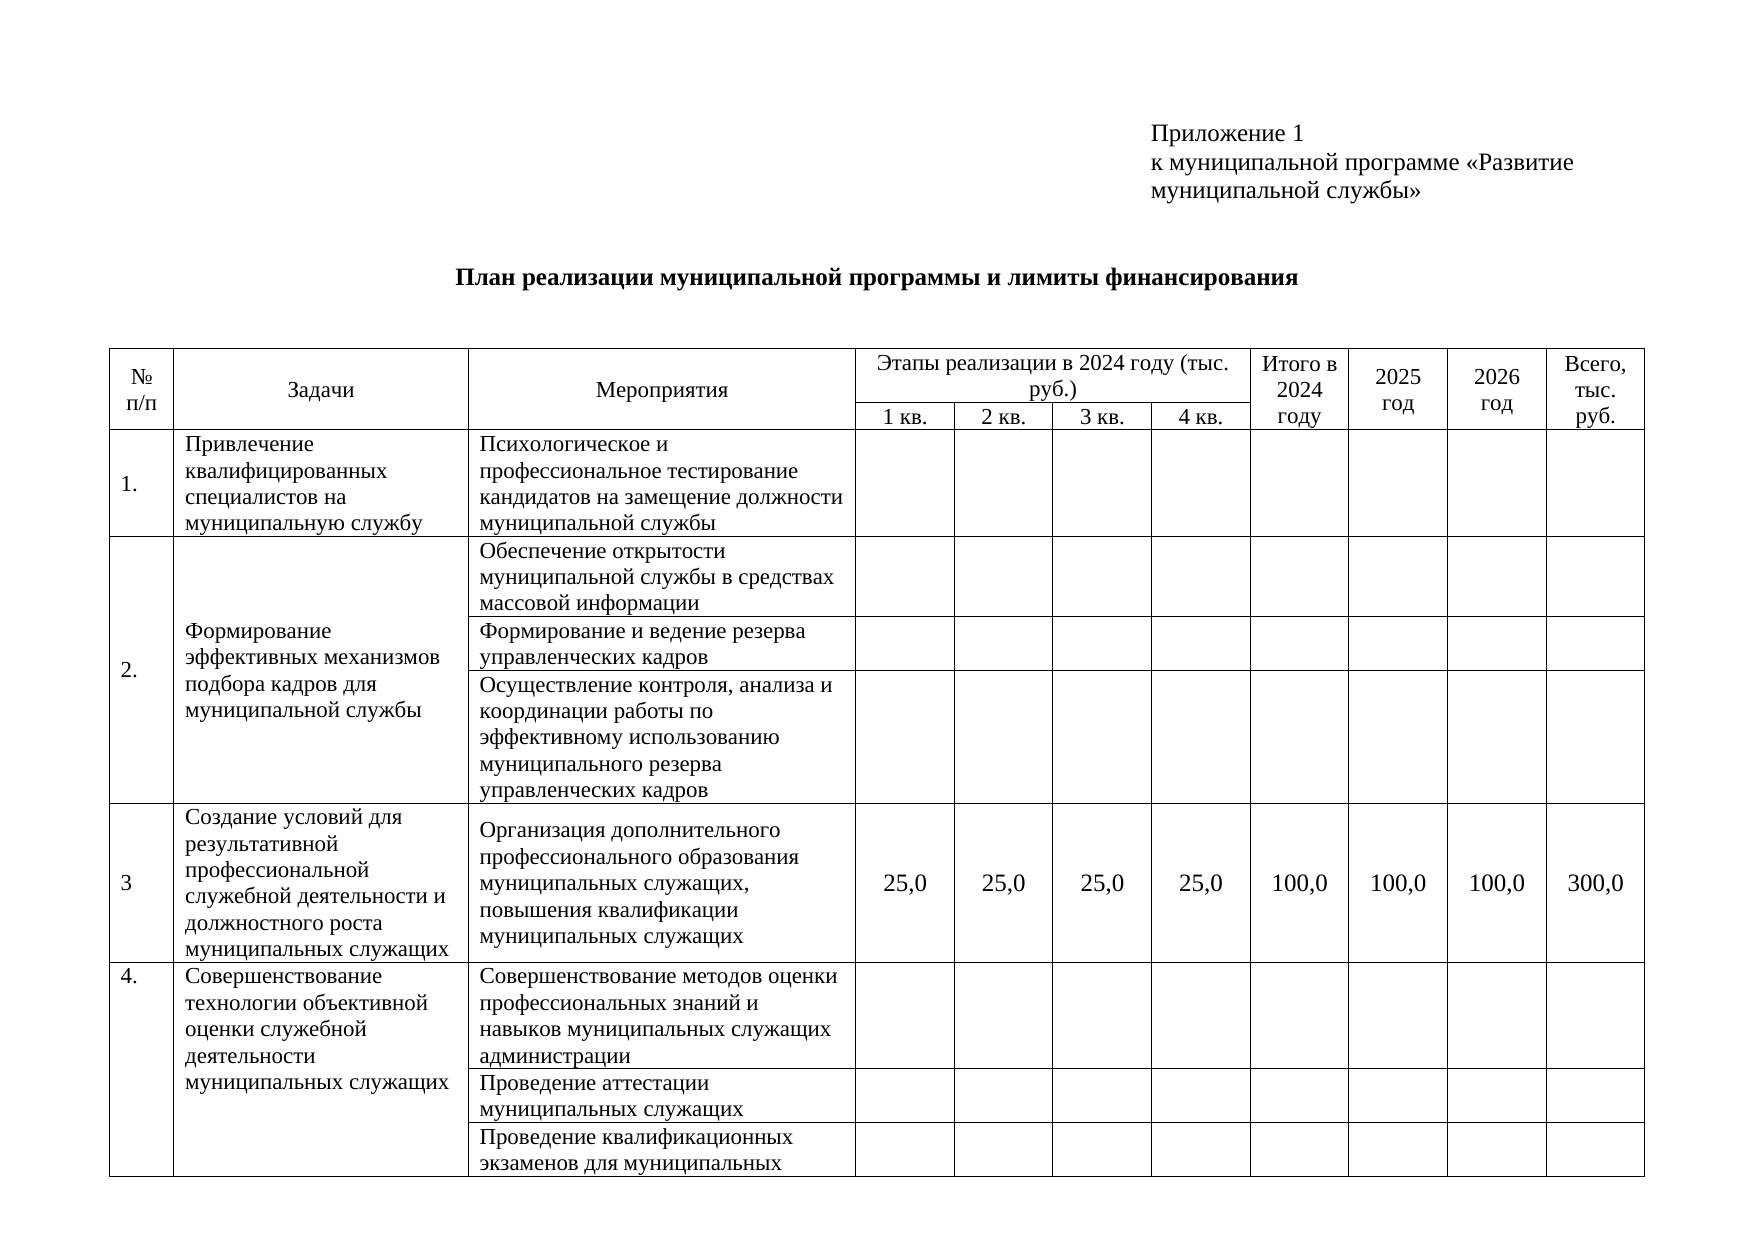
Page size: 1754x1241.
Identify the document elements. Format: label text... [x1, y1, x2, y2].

table_cell [1547, 1069, 1644, 1122]
table_cell [1349, 963, 1447, 1068]
table_cell [1547, 963, 1644, 1068]
table_cell 25,0 [856, 804, 954, 962]
table_cell [1448, 537, 1546, 616]
table_cell [955, 430, 1052, 536]
table_cell 1 кв. [856, 403, 954, 429]
table_cell 3 кв. [1053, 403, 1151, 429]
table_cell [856, 617, 954, 669]
table_cell [1448, 1123, 1546, 1176]
table_cell [1053, 537, 1151, 616]
table_cell Организация дополнительного профессионального образования муниципальных служащих, повышения квалификации муниципальных служащих [469, 804, 855, 962]
table_cell Формирование и ведение резерва управленческих кадров [469, 617, 855, 669]
table_cell 25,0 [1152, 804, 1250, 962]
table_cell [1152, 671, 1250, 802]
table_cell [469, 1123, 855, 1176]
table_cell Психологическое и профессиональное тестирование кандидатов на замещение должности муниципальной службы [469, 430, 855, 536]
table_cell [856, 1123, 954, 1176]
table_cell [1448, 671, 1546, 802]
table_cell [1547, 617, 1644, 669]
table_cell [856, 537, 954, 616]
table_cell 300,0 [1547, 804, 1644, 962]
table_cell [1053, 1069, 1151, 1122]
table_cell [1349, 671, 1447, 802]
table_cell [1251, 537, 1348, 616]
table_cell Обеспечение открытости муниципальной службы в средствах массовой информации [469, 537, 855, 616]
table_cell 3 [110, 804, 173, 962]
table_cell Совершенствование технологии объективной оценки служебной деятельности муниципальных служащих [174, 963, 468, 1176]
table_cell [1349, 430, 1447, 536]
table_header Итого в 2024 году [1251, 349, 1348, 429]
table_header 2026 год [1448, 349, 1546, 429]
table_header 2025 год [1349, 349, 1447, 429]
table_header № п/п [110, 349, 173, 429]
table_cell [1547, 537, 1644, 616]
table_header Всего, тыс. руб. [1547, 349, 1644, 429]
table_cell [955, 963, 1052, 1068]
table_cell Осуществление контроля, анализа и координации работы по эффективному использованию муниципального резерва управленческих кадров [469, 671, 855, 802]
table_cell [1547, 430, 1644, 536]
table_cell 2 кв. [955, 403, 1052, 429]
table_cell [856, 430, 954, 536]
table_cell [1349, 1123, 1447, 1176]
table_cell 25,0 [955, 804, 1052, 962]
table_cell Формирование эффективных механизмов подбора кадров для муниципальной службы [174, 537, 468, 802]
table_cell [1448, 430, 1546, 536]
table_header Этапы реализации в 2024 году (тыс. руб.) [856, 349, 1250, 402]
table_cell [955, 671, 1052, 802]
table_cell [1152, 537, 1250, 616]
table_cell [1349, 1069, 1447, 1122]
table_cell [1251, 1069, 1348, 1122]
table_cell 25,0 [1053, 804, 1151, 962]
table_cell [1251, 963, 1348, 1068]
text План реализации муниципальной программы и лимиты финансирования [118, 262, 1636, 291]
table_header Мероприятия [469, 349, 855, 429]
table_cell [955, 617, 1052, 669]
table_cell [1251, 1123, 1348, 1176]
table_cell [1349, 617, 1447, 669]
table_cell Привлечение квалифицированных специалистов на муниципальную службу [174, 430, 468, 536]
table_cell [1053, 671, 1151, 802]
table_cell [1251, 617, 1348, 669]
table_cell [1251, 671, 1348, 802]
table_cell [856, 671, 954, 802]
table_cell [1053, 430, 1151, 536]
table_cell [856, 1069, 954, 1122]
table_header Задачи [174, 349, 468, 429]
table_cell 1. [110, 430, 173, 536]
table_cell [955, 1069, 1052, 1122]
table_cell 100,0 [1448, 804, 1546, 962]
table_cell [1152, 1069, 1250, 1122]
table_cell [1547, 1123, 1644, 1176]
table_cell [1448, 1069, 1546, 1122]
table_cell [1349, 537, 1447, 616]
table_cell [856, 963, 954, 1068]
table_cell 2. [110, 537, 173, 802]
table_cell [1053, 963, 1151, 1068]
table_cell [1152, 430, 1250, 536]
table_cell [1448, 963, 1546, 1068]
table_cell [955, 1123, 1052, 1176]
table_cell [1547, 671, 1644, 802]
table_cell [955, 537, 1052, 616]
table_cell 4 кв. [1152, 403, 1250, 429]
table_cell [1152, 1123, 1250, 1176]
table_cell 4. [110, 963, 173, 1176]
table_cell [1251, 430, 1348, 536]
table_cell Совершенствование методов оценки профессиональных знаний и навыков муниципальных служащих администрации [469, 963, 855, 1068]
text к муниципальной программе «Развитие муниципальной службы» [1151, 147, 1636, 204]
table_cell [1448, 617, 1546, 669]
text Приложение 1 [1151, 118, 1636, 147]
table_cell [1152, 617, 1250, 669]
table_cell Проведение аттестации муниципальных служащих [469, 1069, 855, 1122]
table_cell [1053, 1123, 1151, 1176]
table_cell 100,0 [1251, 804, 1348, 962]
table_cell Создание условий для результативной профессиональной служебной деятельности и должностного роста муниципальных служащих [174, 804, 468, 962]
table_cell [1053, 617, 1151, 669]
table_cell [1152, 963, 1250, 1068]
table_cell 100,0 [1349, 804, 1447, 962]
